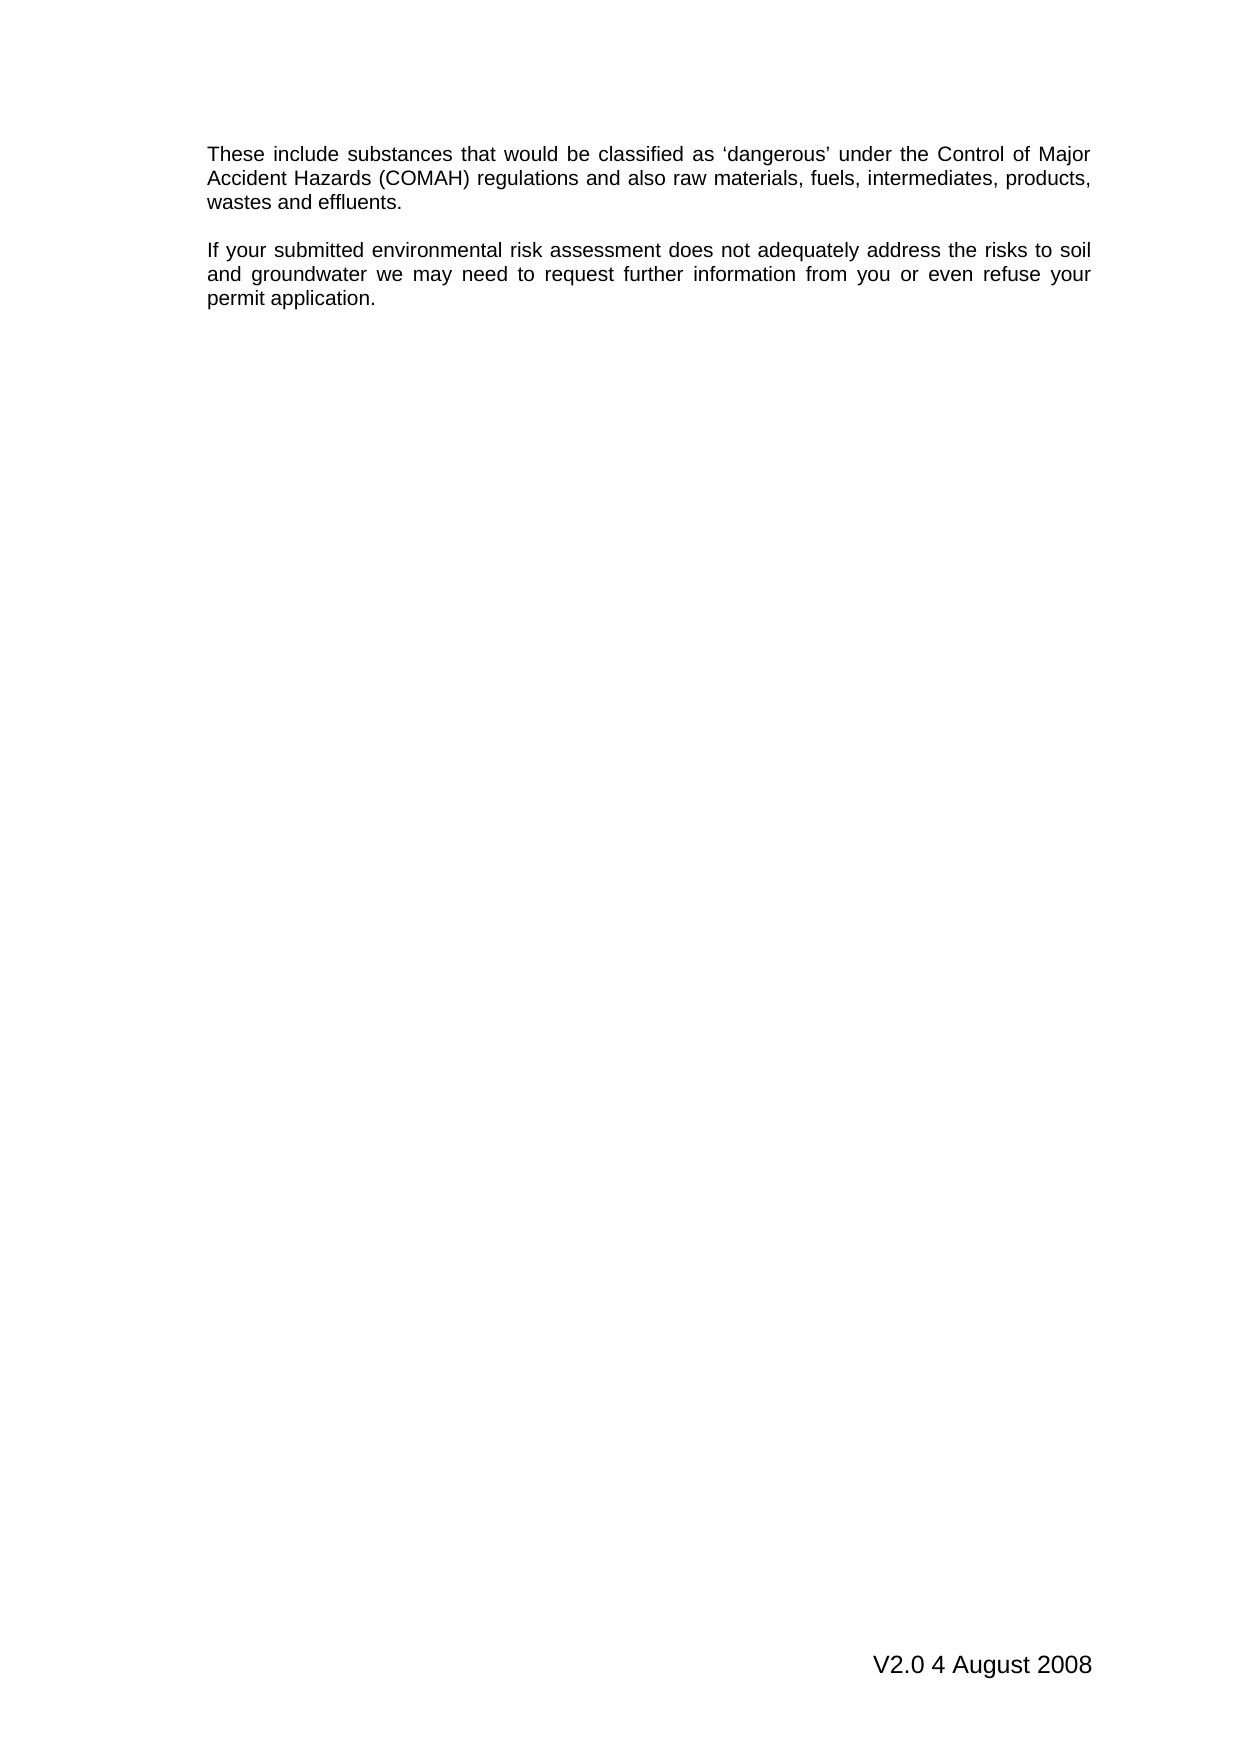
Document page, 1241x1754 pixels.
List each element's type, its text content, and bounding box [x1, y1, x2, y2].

text These include substances that would be classified as ‘dangerous’ under the Control of Major Accident Hazards (COMAH) regulations and also raw materials, fuels, intermediates, products, wastes and effluents. [207, 142, 1093, 214]
text If your submitted environmental risk assessment does not adequately address the risks to soil and groundwater we may need to request further information from you or even refuse your permit application. [207, 238, 1093, 310]
